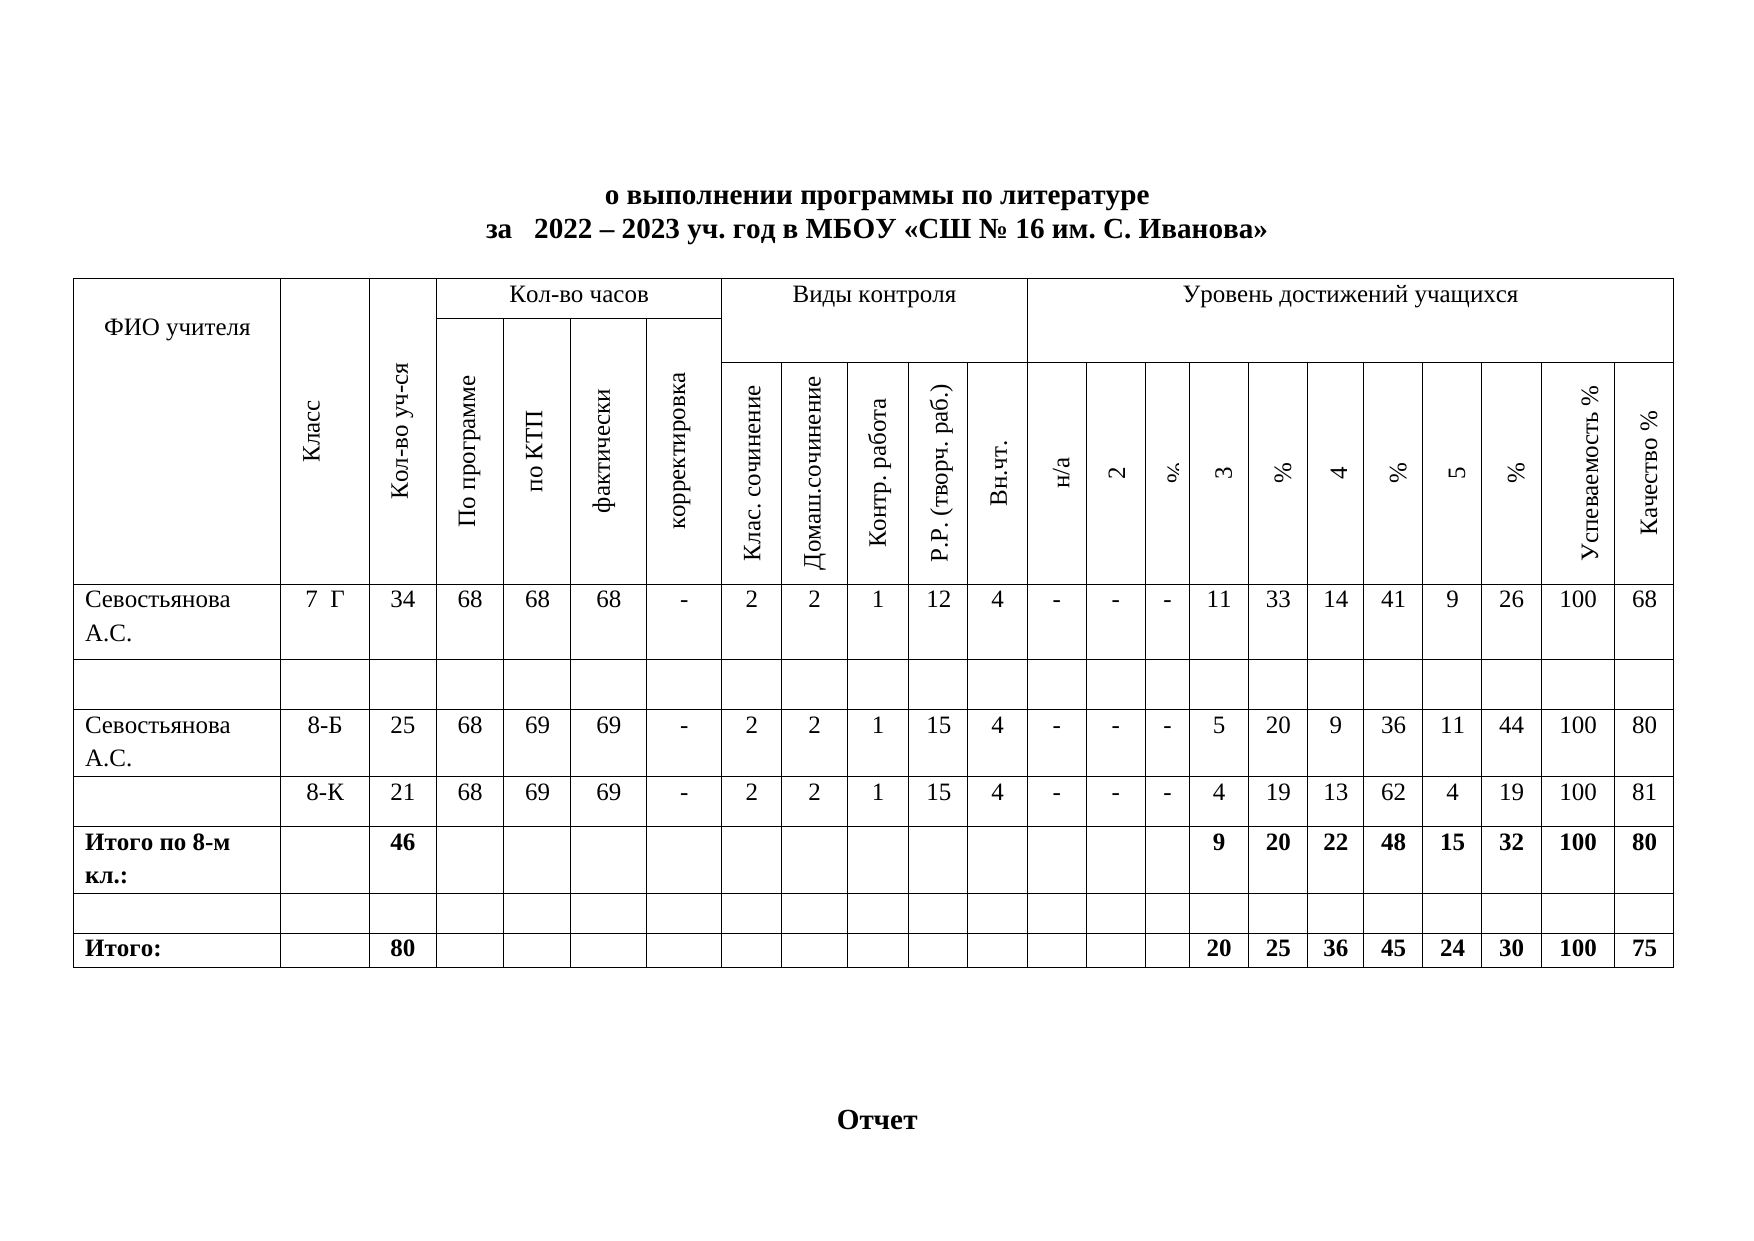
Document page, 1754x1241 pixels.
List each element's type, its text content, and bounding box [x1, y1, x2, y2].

table_cell [1615, 660, 1673, 709]
table_cell [848, 934, 908, 967]
table_cell [1028, 934, 1086, 967]
table_cell 68 [504, 585, 570, 659]
table_cell 4 [1190, 777, 1248, 826]
table_cell [504, 934, 570, 967]
table_cell 8-К [281, 777, 369, 826]
table_cell Успеваемость % [1542, 363, 1614, 583]
table_cell [74, 660, 280, 709]
table_cell 100 [1542, 777, 1614, 826]
table_cell [1423, 894, 1481, 932]
table_cell [74, 894, 280, 932]
table_cell Качество % [1615, 363, 1673, 583]
table_cell [370, 660, 436, 709]
table_cell - [1087, 710, 1145, 776]
table_cell 32 [1482, 827, 1541, 893]
table_cell [1364, 660, 1422, 709]
table_cell 22 [1308, 827, 1363, 893]
table_cell 2 [782, 710, 847, 776]
table_cell 2 [722, 585, 781, 659]
table_cell [1482, 894, 1541, 932]
table_cell 8-Б [281, 710, 369, 776]
table_cell Итого по 8-м кл.: [74, 827, 280, 893]
table_cell [504, 827, 570, 893]
table_cell [647, 894, 721, 932]
table_cell [1308, 894, 1363, 932]
table_cell - [647, 585, 721, 659]
table_cell [437, 894, 503, 932]
text о выполнении программы по литературе [118, 177, 1636, 211]
table_cell 36 [1364, 710, 1422, 776]
table_cell [281, 660, 369, 709]
table_cell [437, 934, 503, 967]
table_cell [647, 660, 721, 709]
table_cell [571, 934, 646, 967]
table_cell - [1146, 710, 1189, 776]
table_cell [1190, 894, 1248, 932]
table_cell 25 [370, 710, 436, 776]
table_cell 20 [1249, 827, 1307, 893]
table_cell 4 [1308, 363, 1363, 583]
table_cell Вн.чт. [968, 363, 1027, 583]
table_cell [1146, 934, 1189, 967]
table_cell 69 [571, 777, 646, 826]
table_cell [1364, 894, 1422, 932]
table_cell [722, 660, 781, 709]
table_cell 33 [1249, 585, 1307, 659]
table_cell - [1146, 777, 1189, 826]
table_cell [909, 827, 967, 893]
table_cell Домаш.сочинение [782, 363, 847, 583]
table_cell [281, 894, 369, 932]
table_cell [647, 827, 721, 893]
table_cell [437, 660, 503, 709]
table_header ФИО учителя [74, 279, 280, 583]
table_cell 68 [437, 710, 503, 776]
table_cell % [1482, 363, 1541, 583]
table_cell 48 [1364, 827, 1422, 893]
table_cell 15 [1423, 827, 1481, 893]
table_header Уровень достижений учащихся [1028, 279, 1673, 362]
table_cell 69 [504, 710, 570, 776]
table_cell 68 [437, 777, 503, 826]
table_cell [1028, 894, 1086, 932]
table_cell [370, 894, 436, 932]
table_cell % [1249, 363, 1307, 583]
table_cell 62 [1364, 777, 1422, 826]
table_cell [1542, 660, 1614, 709]
table_cell [1146, 660, 1189, 709]
table_cell 1 [848, 585, 908, 659]
table_cell Клас. сочинение [722, 363, 781, 583]
table_cell [74, 777, 280, 826]
table_cell - [1028, 710, 1086, 776]
table_cell 26 [1482, 585, 1541, 659]
table_header Виды контроля [722, 279, 1027, 362]
table_cell 11 [1423, 710, 1481, 776]
table_cell 4 [968, 777, 1027, 826]
table_cell 20 [1249, 710, 1307, 776]
table_cell 80 [370, 934, 436, 967]
table_cell 20 [1190, 934, 1248, 967]
table_cell 100 [1542, 585, 1614, 659]
table_cell [848, 894, 908, 932]
table_cell 68 [437, 585, 503, 659]
table_cell 69 [571, 710, 646, 776]
table_cell 24 [1423, 934, 1481, 967]
table_cell 4 [968, 710, 1027, 776]
table_cell 2 [722, 777, 781, 826]
table_cell 80 [1615, 710, 1673, 776]
table_cell 14 [1308, 585, 1363, 659]
table_cell 7 Г [281, 585, 369, 659]
table_cell 21 [370, 777, 436, 826]
table_cell 19 [1249, 777, 1307, 826]
table_cell [1087, 660, 1145, 709]
table_cell Контр. работа [848, 363, 908, 583]
table_header Кол-во часов [437, 279, 721, 318]
table_cell 15 [909, 777, 967, 826]
table_cell [782, 660, 847, 709]
table_cell корректировка [647, 319, 721, 583]
table_cell [1146, 827, 1189, 893]
table_cell [281, 934, 369, 967]
table_cell [909, 934, 967, 967]
table_cell 15 [909, 710, 967, 776]
table_cell [782, 934, 847, 967]
table_cell 12 [909, 585, 967, 659]
table_cell - [1028, 585, 1086, 659]
table_cell % [1146, 363, 1189, 583]
table_cell 1 [848, 777, 908, 826]
table_cell 2 [782, 585, 847, 659]
table_cell [1190, 660, 1248, 709]
table_cell 19 [1482, 777, 1541, 826]
table_cell 100 [1542, 934, 1614, 967]
table_cell [571, 660, 646, 709]
table_cell [571, 827, 646, 893]
table_cell [968, 827, 1027, 893]
table_cell [782, 894, 847, 932]
text за 2022 – 2023 уч. год в МБОУ «СШ № 16 им. С. Иванова» [118, 211, 1636, 244]
table_cell - [647, 710, 721, 776]
table_cell [722, 934, 781, 967]
text Отчет [118, 1102, 1636, 1135]
table_cell 9 [1423, 585, 1481, 659]
table_cell 68 [1615, 585, 1673, 659]
table_cell [504, 894, 570, 932]
table_cell - [1146, 585, 1189, 659]
table_cell 34 [370, 585, 436, 659]
table_cell 3 [1190, 363, 1248, 583]
table_cell [909, 894, 967, 932]
table_cell [1249, 660, 1307, 709]
table_cell 5 [1423, 363, 1481, 583]
table_cell [1615, 894, 1673, 932]
table_cell По программе [437, 319, 503, 583]
table_cell 46 [370, 827, 436, 893]
table_cell 11 [1190, 585, 1248, 659]
table_cell 25 [1249, 934, 1307, 967]
table_cell 45 [1364, 934, 1422, 967]
table_cell 75 [1615, 934, 1673, 967]
table_cell [968, 894, 1027, 932]
table_cell 9 [1190, 827, 1248, 893]
table_cell 44 [1482, 710, 1541, 776]
table_cell 1 [848, 710, 908, 776]
table_cell 2 [782, 777, 847, 826]
table_cell [647, 934, 721, 967]
table_cell 69 [504, 777, 570, 826]
table_cell [968, 934, 1027, 967]
table_cell фактически [571, 319, 646, 583]
table_cell [281, 827, 369, 893]
table_cell 4 [1423, 777, 1481, 826]
table_cell [1308, 660, 1363, 709]
table_header Класс [281, 279, 369, 583]
table_cell 2 [722, 710, 781, 776]
table_cell [1249, 894, 1307, 932]
table_cell Севостьянова А.С. [74, 710, 280, 776]
table_cell [722, 827, 781, 893]
table_cell [437, 827, 503, 893]
table_cell н/а [1028, 363, 1086, 583]
table_cell [1028, 827, 1086, 893]
table_cell [504, 660, 570, 709]
table_cell [1542, 894, 1614, 932]
table_cell [782, 827, 847, 893]
table_cell 41 [1364, 585, 1422, 659]
table_cell 13 [1308, 777, 1363, 826]
table_cell [909, 660, 967, 709]
table_cell [1087, 827, 1145, 893]
table_cell 80 [1615, 827, 1673, 893]
table_cell [1146, 894, 1189, 932]
table_cell 4 [968, 585, 1027, 659]
table_cell [848, 827, 908, 893]
table_cell 81 [1615, 777, 1673, 826]
table_cell [848, 660, 908, 709]
table_cell 68 [571, 585, 646, 659]
table_cell 5 [1190, 710, 1248, 776]
table_cell 36 [1308, 934, 1363, 967]
table_cell Севостьянова А.С. [74, 585, 280, 659]
table_cell Итого: [74, 934, 280, 967]
table_cell [1423, 660, 1481, 709]
table_cell [722, 894, 781, 932]
table_cell - [1028, 777, 1086, 826]
table_cell 2 [1087, 363, 1145, 583]
table_cell 9 [1308, 710, 1363, 776]
table_cell [1482, 660, 1541, 709]
table_cell [968, 660, 1027, 709]
table_cell - [1087, 585, 1145, 659]
table_cell - [647, 777, 721, 826]
table_cell 100 [1542, 827, 1614, 893]
table_cell Р.Р. (творч. раб.) [909, 363, 967, 583]
table_cell [1087, 894, 1145, 932]
table_cell по КТП [504, 319, 570, 583]
table_cell [571, 894, 646, 932]
table_cell 100 [1542, 710, 1614, 776]
table_cell 30 [1482, 934, 1541, 967]
table_cell [1028, 660, 1086, 709]
table_cell [1087, 934, 1145, 967]
table_cell - [1087, 777, 1145, 826]
table_cell % [1364, 363, 1422, 583]
table_header Кол-во уч-ся [370, 279, 436, 583]
